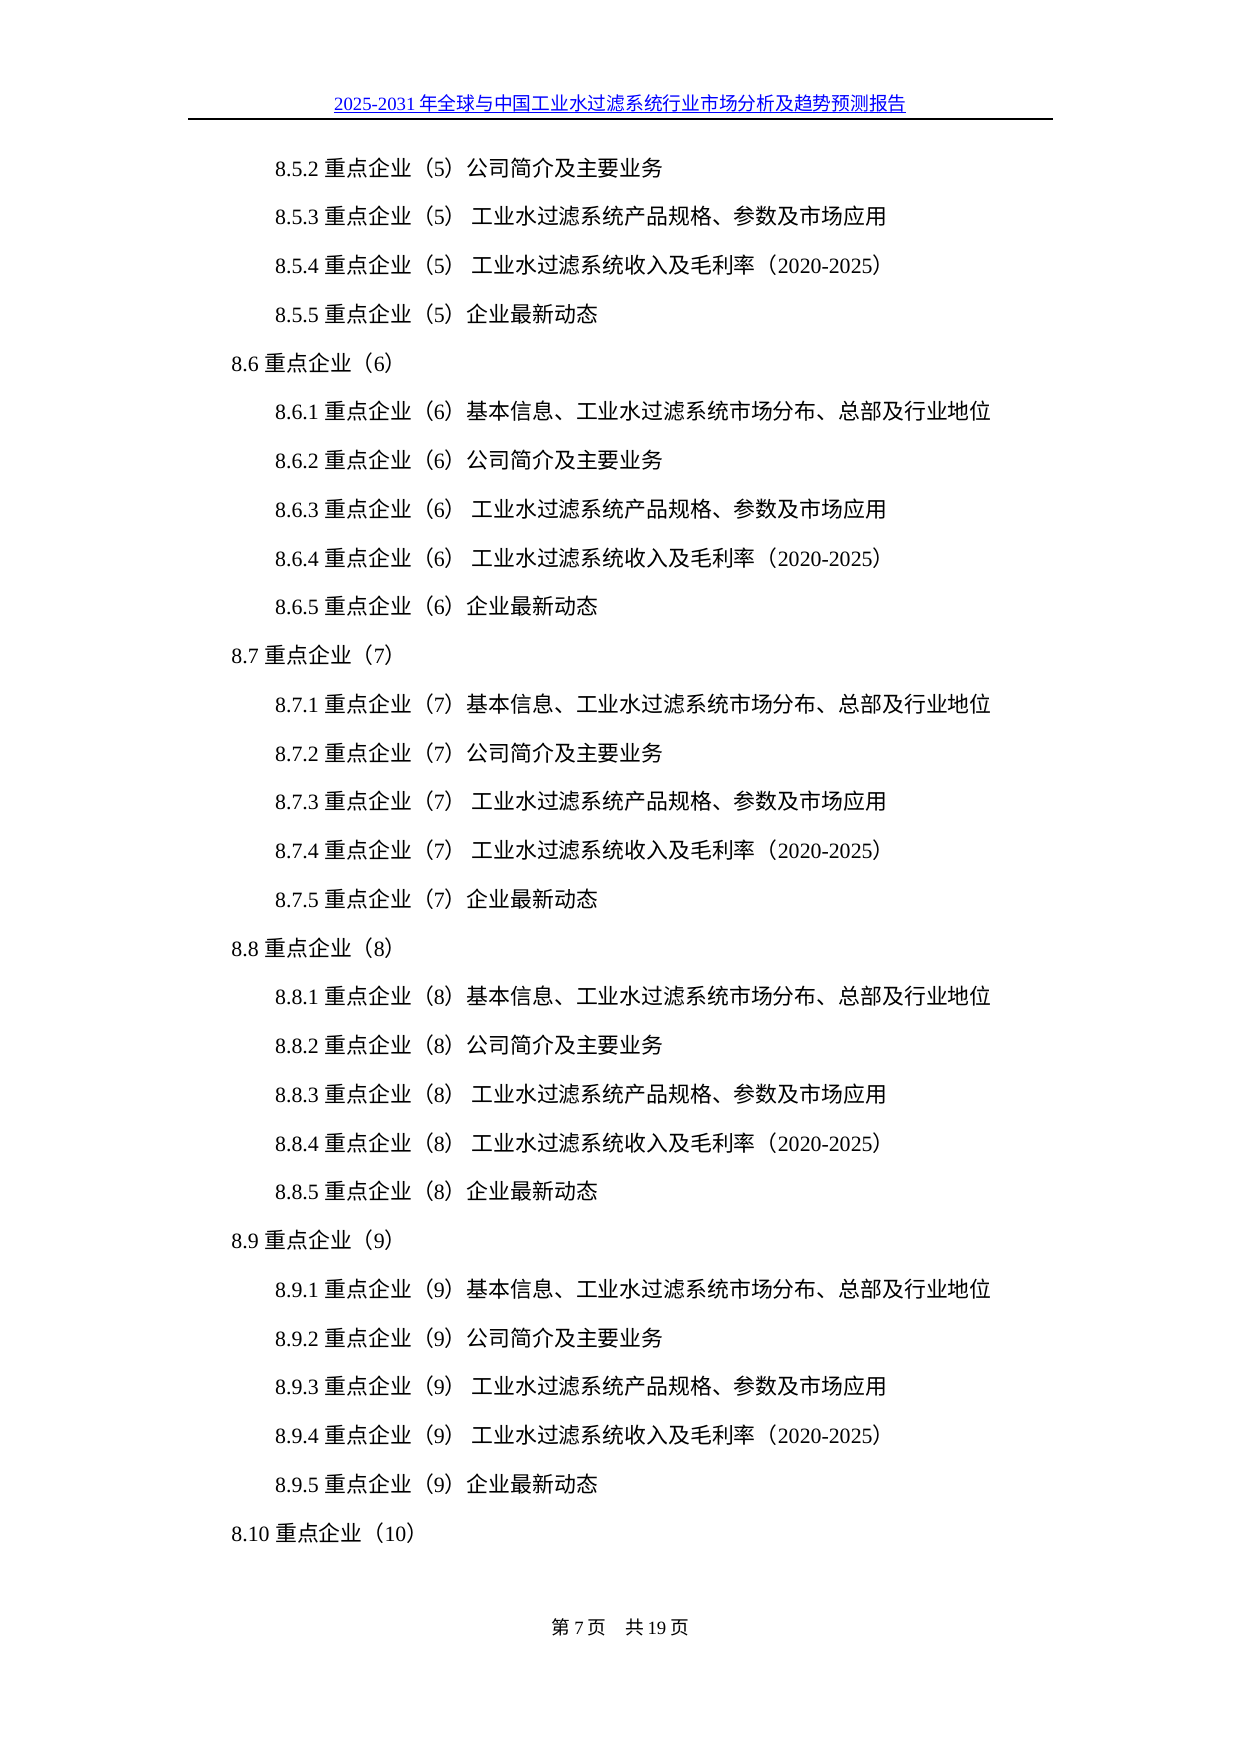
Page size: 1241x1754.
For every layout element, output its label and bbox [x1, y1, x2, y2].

text [187, 150, 1053, 1548]
